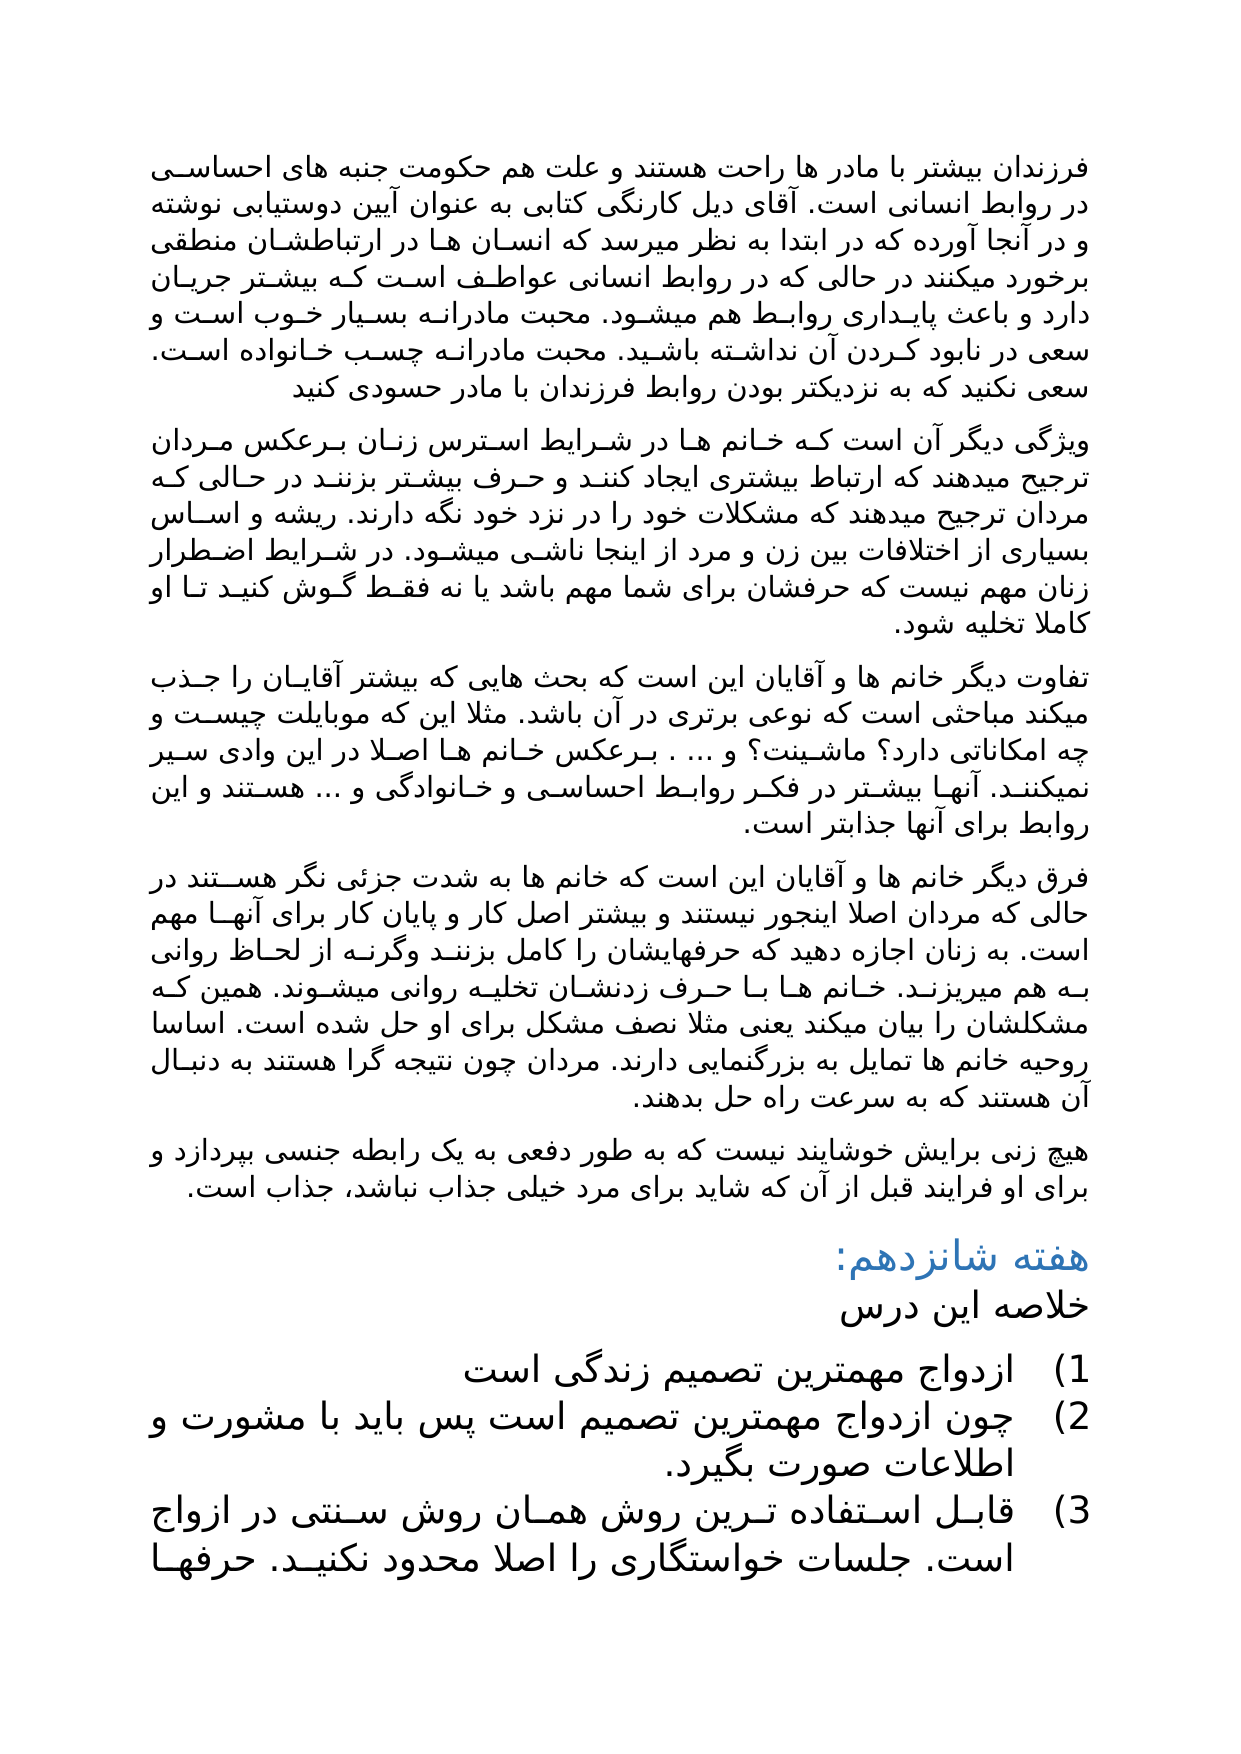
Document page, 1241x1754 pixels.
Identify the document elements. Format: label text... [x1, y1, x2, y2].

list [150, 1489, 1053, 1580]
subtitle هفته شانزدهم: [150, 1232, 1090, 1280]
text خلاصه این درس [150, 1284, 1090, 1328]
text ویژگی دیگر آن است که خانم ها در شرایط استرس زنان برعکس مردان ترجیح میدهند که ارتباط بیشتری ایجاد کنند و حرف بیشتر بزنند در حالی که مردان ترجیح میدهند که مشکلات خود را در نزد خود نگه دارند. ریشه و اساس بسیاری از اختلافات بین زن و مرد از اینجا ناشی میشود. در شرایط اضطرار زنان مهم نیست که حرفشان برای شما مهم باشد یا نه فقط گوش کنید تا او کاملا تخلیه شود. [150, 423, 1090, 641]
text هیچ زنی برایش خوشایند نیست که به طور دفعی به یک رابطه جنسی بپردازد و برای او فرایند قبل از آن که شاید برای مرد خیلی جذاب نباشد، جذاب است. [150, 1133, 1090, 1204]
text فرزندان بیشتر با مادر ها راحت هستند و علت هم حکومت جنبه های احساسی در روابط انسانی است. آقای دیل کارنگی کتابی به عنوان آیین دوستیابی نوشته و در آنجا آورده که در ابتدا به نظر میرسد که انسان ها در ارتباطشان منطقی برخورد میکنند در حالی که در روابط انسانی عواطف است که بیشتر جریان دارد و باعث پایداری روابط هم میشود. محبت مادرانه بسیار خوب است و سعی در نابود کردن آن نداشته باشید. محبت مادرانه چسب خانواده است. سعی نکنید که به نزدیکتر بودن روابط فرزندان با مادر حسودی کنید [150, 150, 1090, 404]
text فرق دیگر خانم ها و آقایان این است که خانم ها به شدت جزئی نگر هستند در حالی که مردان اصلا اینجور نیستند و بیشتر اصل کار و پایان کار برای آنها مهم است. به زنان اجازه دهید که حرفهایشان را کامل بزنند وگرنه از لحاظ روانی به هم میریزند. خانم ها با حرف زدنشان تخلیه روانی میشوند. همین که مشکلشان را بیان میکند یعنی مثلا نصف مشکل برای او حل شده است. اساسا روحیه خانم ها تمایل به بزرگنمایی دارند. مردان چون نتیجه گرا هستند به دنبال آن هستند که به سرعت راه حل بدهند. [150, 860, 1090, 1114]
list چون ازدواج مهمترین تصمیم است پس باید با مشورت و اطلاعات صورت بگیرد. [150, 1395, 1053, 1486]
text تفاوت دیگر خانم ها و آقایان این است که بحث هایی که بیشتر آقایان را جذب میکند مباحثی است که نوعی برتری در آن باشد. مثلا این که موبایلت چیست و چه امکاناتی دارد؟ ماشینت؟ و ... . برعکس خانم ها اصلا در این وادی سیر نمیکنند. آنها بیشتر در فکر روابط احساسی و خانوادگی و ... هستند و این روابط برای آنها جذابتر است. [150, 660, 1090, 841]
list ازدواج مهمترین تصمیم زندگی است [150, 1348, 1053, 1391]
